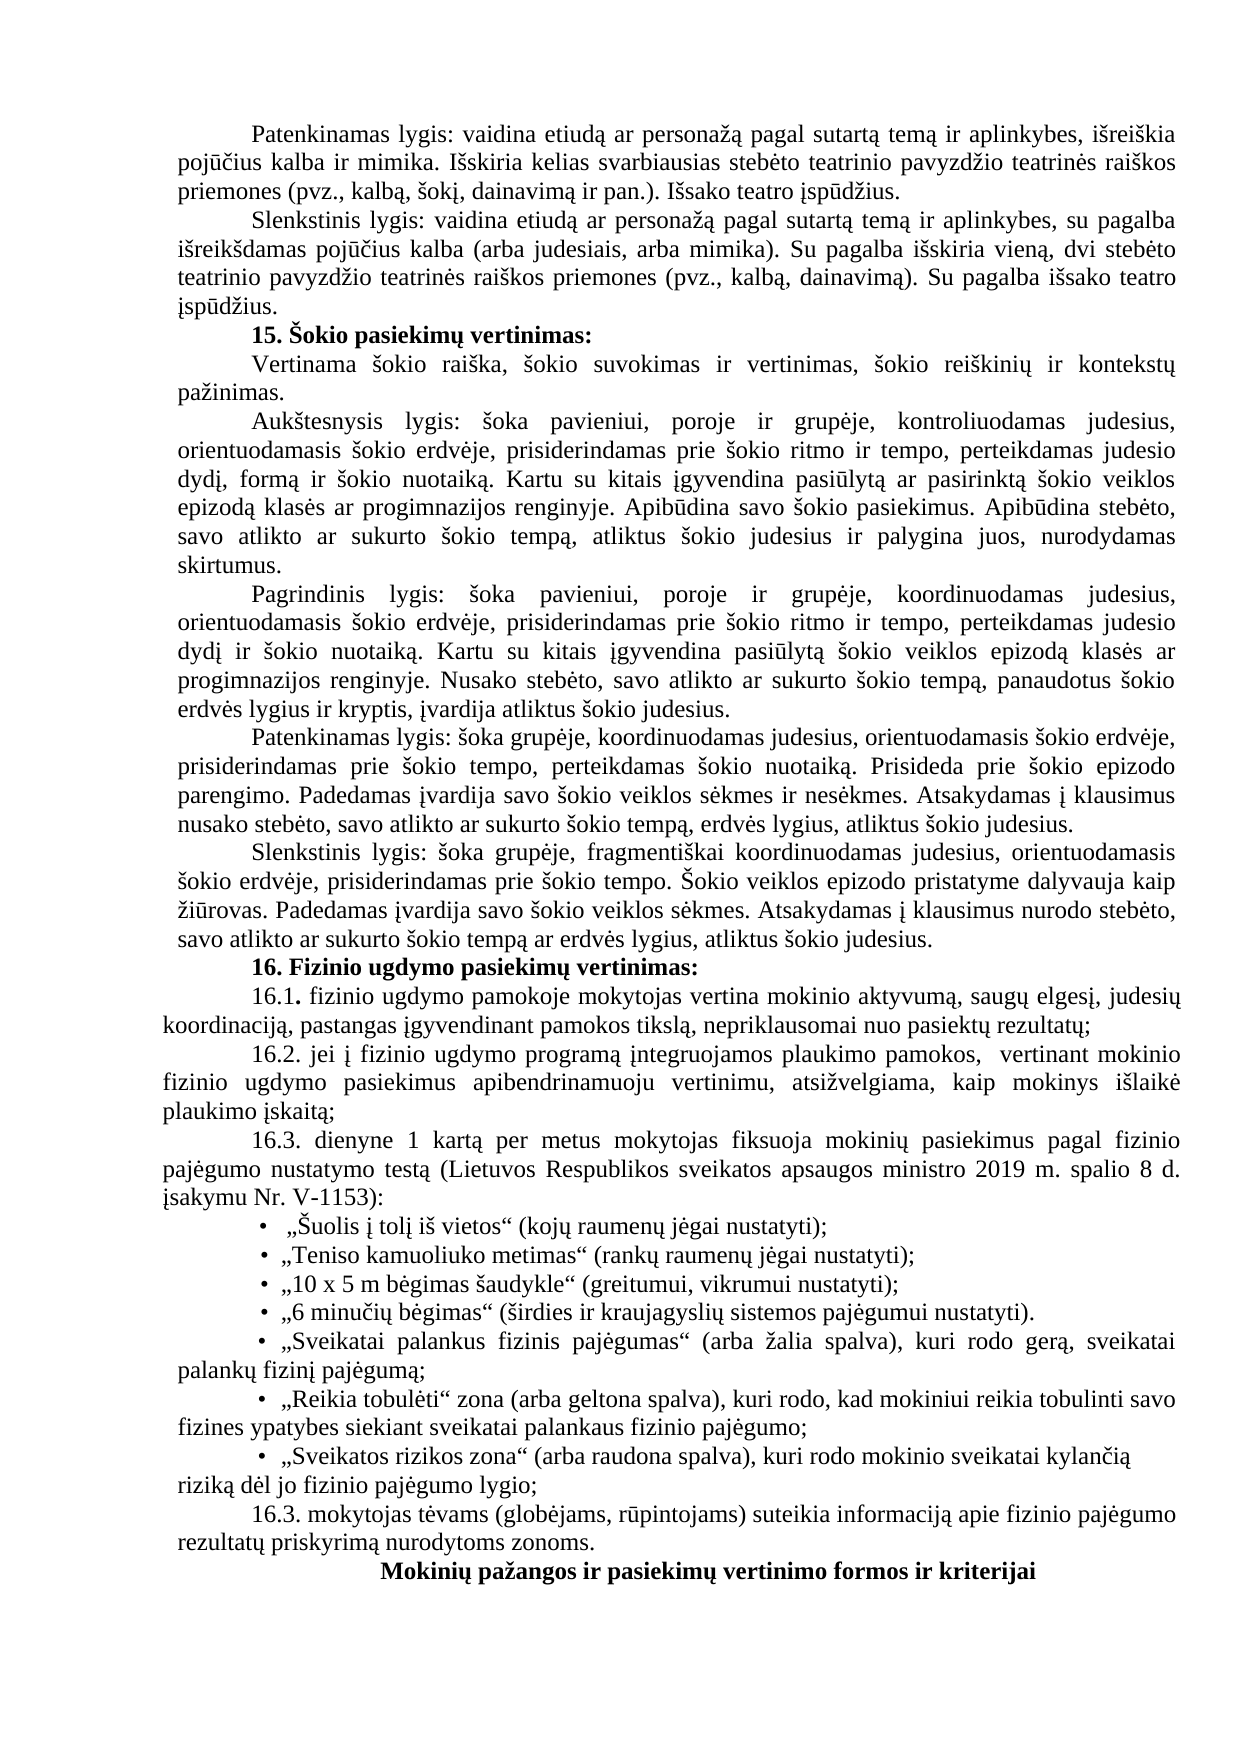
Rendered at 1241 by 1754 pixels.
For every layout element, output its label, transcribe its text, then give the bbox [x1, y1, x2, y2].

text 16.3. mokytojas tėvams (globėjams, rūpintojams) suteikia informaciją apie fizinio pajėgumo rezultatų priskyrimą nurodytoms zonoms. [177, 1499, 1177, 1556]
list • „Teniso kamuoliuko metimas“ (rankų raumenų jėgai nustatyti); [260, 1240, 1177, 1269]
text • „Šuolis į tolį iš vietos“ (kojų raumenų jėgai nustatyti); [177, 1211, 1177, 1240]
text Mokinių pažangos ir pasiekimų vertinimo formos ir kriterijai [177, 1556, 1151, 1585]
text riziką dėl jo fizinio pajėgumo lygio; [177, 1470, 1177, 1499]
list • „Reikia tobulėti“ zona (arba geltona spalva), kuri rodo, kad mokiniui reikia tobulinti savo fizines ypatybes siekiant sveikatai palankaus fizinio pajėgumo; [177, 1384, 1177, 1441]
list 16.1. fizinio ugdymo pamokoje mokytojas vertina mokinio aktyvumą, saugų elgesį, judesių koordinaciją, pastangas įgyvendinant pamokos tikslą, nepriklausomai nuo pasiektų rezultatų; [162, 981, 1182, 1039]
text 16. Fizinio ugdymo pasiekimų vertinimas: [251, 952, 1182, 981]
list Slenkstinis lygis: vaidina etiudą ar personažą pagal sutartą temą ir aplinkybes, su pagalba išreikšdamas pojūčius kalba (arba judesiais, arba mimika). Su pagalba išskiria vieną, dvi stebėto teatrinio pavyzdžio teatrinės raiškos priemones (pvz., kalbą, dainavimą). Su pagalba išsako teatro įspūdžius. [177, 205, 1177, 320]
list • „10 x 5 m bėgimas šaudykle“ (greitumui, vikrumui nustatyti); [260, 1269, 1177, 1297]
list • „Sveikatos rizikos zona“ (arba raudona spalva), kuri rodo mokinio sveikatai kylančią [251, 1441, 1177, 1470]
text Patenkinamas lygis: šoka grupėje, koordinuodamas judesius, orientuodamasis šokio erdvėje, prisiderindamas prie šokio tempo, perteikdamas šokio nuotaiką. Prisideda prie šokio epizodo parengimo. Padedamas įvardija savo šokio veiklos sėkmes ir nesėkmes. Atsakydamas į klausimus nusako stebėto, savo atlikto ar sukurto šokio tempą, erdvės lygius, atliktus šokio judesius. [177, 722, 1177, 837]
list • „Sveikatai palankus fizinis pajėgumas“ (arba žalia spalva), kuri rodo gerą, sveikatai palankų fizinį pajėgumą; [177, 1326, 1177, 1384]
list 16.3. dienyne 1 kartą per metus mokytojas fiksuoja mokinių pasiekimus pagal fizinio pajėgumo nustatymo testą (Lietuvos Respublikos sveikatos apsaugos ministro 2019 m. spalio 8 d. įsakymu Nr. V-1153): [162, 1125, 1182, 1211]
text Aukštesnysis lygis: šoka pavieniui, poroje ir grupėje, kontroliuodamas judesius, orientuodamasis šokio erdvėje, prisiderindamas prie šokio ritmo ir tempo, perteikdamas judesio dydį, formą ir šokio nuotaiką. Kartu su kitais įgyvendina pasiūlytą ar pasirinktą šokio veiklos epizodą klasės ar progimnazijos renginyje. Apibūdina savo šokio pasiekimus. Apibūdina stebėto, savo atlikto ar sukurto šokio tempą, atliktus šokio judesius ir palygina juos, nurodydamas skirtumus. [177, 406, 1177, 579]
list 16.2. jei į fizinio ugdymo programą įntegruojamos plaukimo pamokos, vertinant mokinio fizinio ugdymo pasiekimus apibendrinamuoju vertinimu, atsižvelgiama, kaip mokinys išlaikė plaukimo įskaitą; [162, 1039, 1182, 1125]
text Slenkstinis lygis: šoka grupėje, fragmentiškai koordinuodamas judesius, orientuodamasis šokio erdvėje, prisiderindamas prie šokio tempo. Šokio veiklos epizodo pristatyme dalyvauja kaip žiūrovas. Padedamas įvardija savo šokio veiklos sėkmes. Atsakydamas į klausimus nurodo stebėto, savo atlikto ar sukurto šokio tempą ar erdvės lygius, atliktus šokio judesius. [177, 837, 1177, 952]
text Vertinama šokio raiška, šokio suvokimas ir vertinimas, šokio reiškinių ir kontekstų pažinimas. [177, 349, 1177, 406]
text Pagrindinis lygis: šoka pavieniui, poroje ir grupėje, koordinuodamas judesius, orientuodamasis šokio erdvėje, prisiderindamas prie šokio ritmo ir tempo, perteikdamas judesio dydį ir šokio nuotaiką. Kartu su kitais įgyvendina pasiūlytą šokio veiklos epizodą klasės ar progimnazijos renginyje. Nusako stebėto, savo atlikto ar sukurto šokio tempą, panaudotus šokio erdvės lygius ir kryptis, įvardija atliktus šokio judesius. [177, 579, 1177, 722]
list Patenkinamas lygis: vaidina etiudą ar personažą pagal sutartą temą ir aplinkybes, išreiškia pojūčius kalba ir mimika. Išskiria kelias svarbiausias stebėto teatrinio pavyzdžio teatrinės raiškos priemones (pvz., kalbą, šokį, dainavimą ir pan.). Išsako teatro įspūdžius. [177, 119, 1177, 205]
list • „6 minučių bėgimas“ (širdies ir kraujagyslių sistemos pajėgumui nustatyti). [260, 1297, 1177, 1326]
text 15. Šokio pasiekimų vertinimas: [177, 320, 1177, 349]
